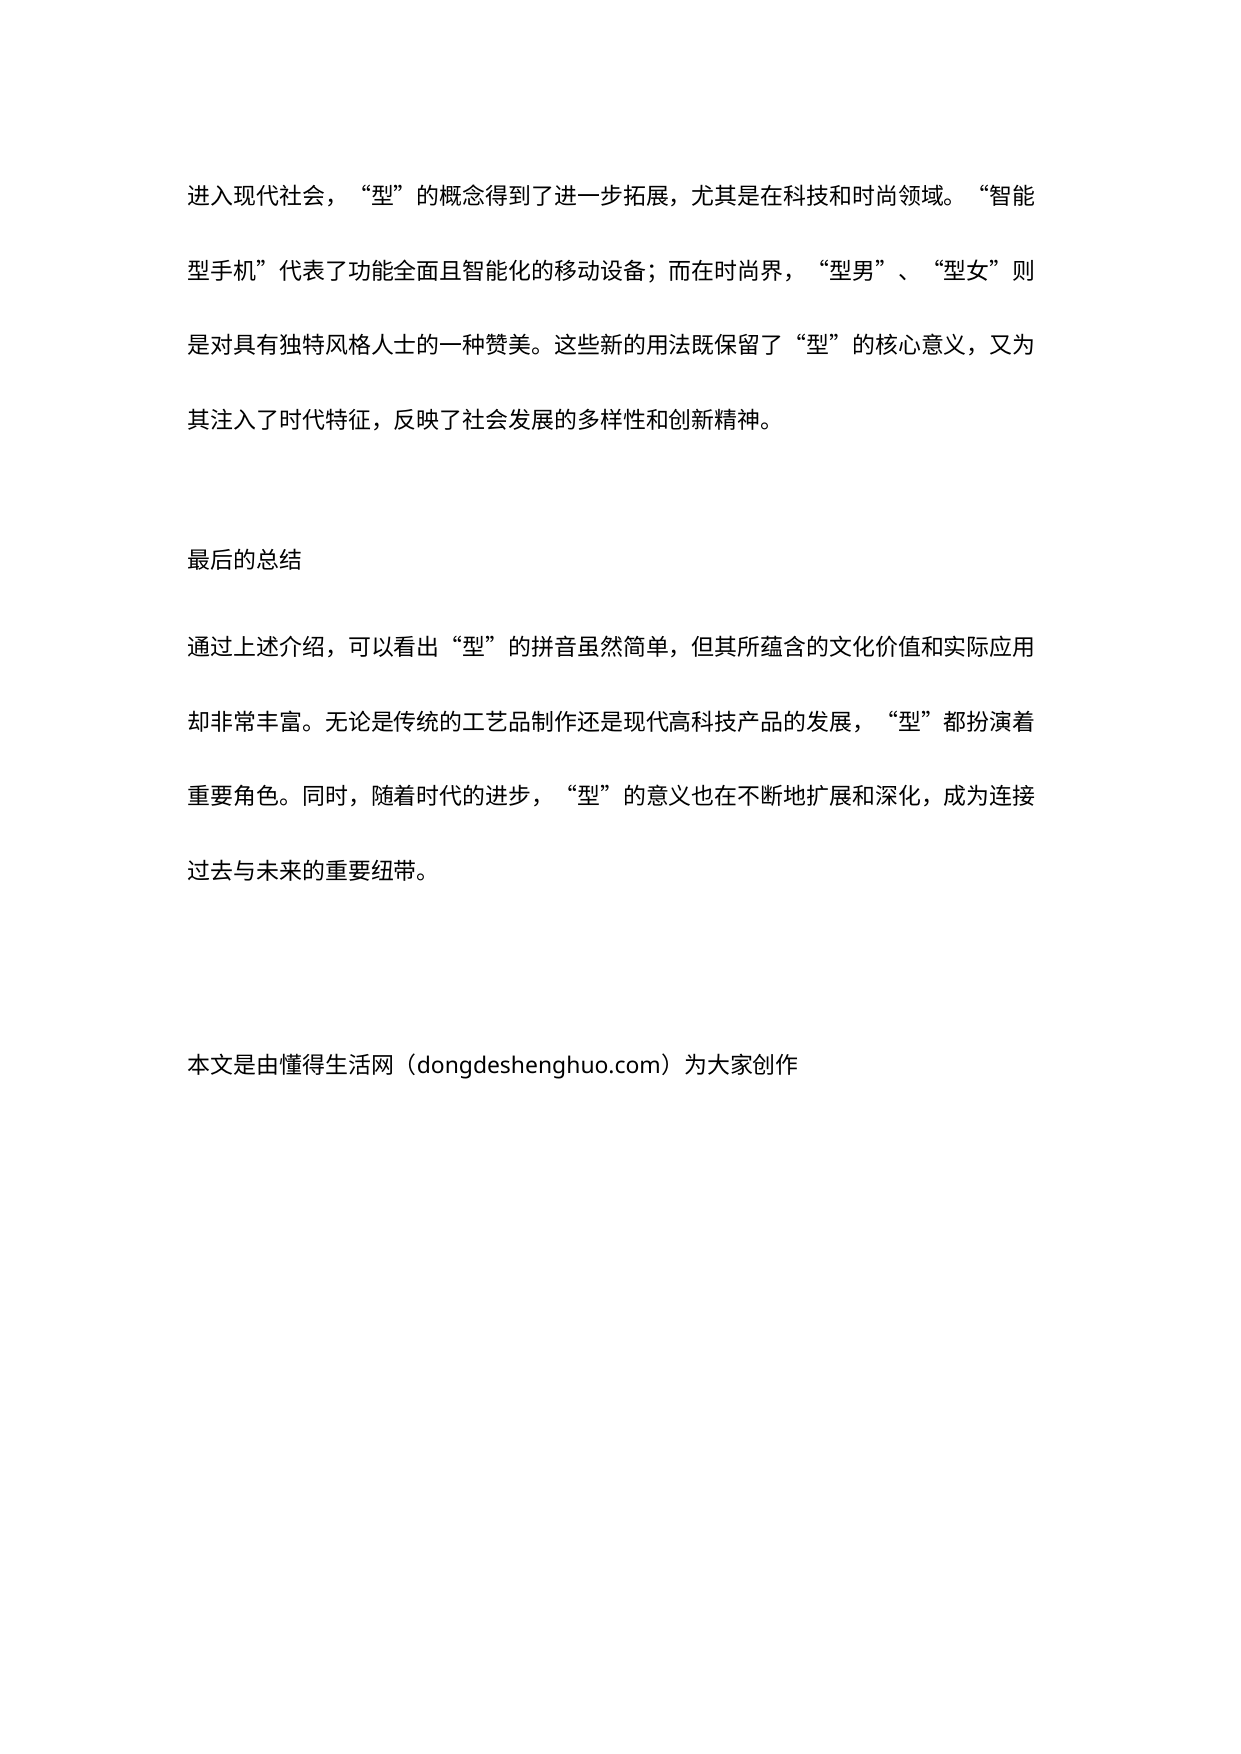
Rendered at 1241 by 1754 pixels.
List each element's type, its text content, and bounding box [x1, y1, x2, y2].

text 进入现代社会，“型”的概念得到了进一步拓展，尤其是在科技和时尚领域。“智能型手机”代表了功能全面且智能化的移动设备；而在时尚界，“型男”、“型女”则是对具有独特风格人士的一种赞美。这些新的用法既保留了“型”的核心意义，又为其注入了时代特征，反映了社会发展的多样性和创新精神。 [187, 162, 1053, 451]
text 最后的总结 [187, 526, 1053, 591]
text 通过上述介绍，可以看出“型”的拼音虽然简单，但其所蕴含的文化价值和实际应用却非常丰富。无论是传统的工艺品制作还是现代高科技产品的发展，“型”都扮演着重要角色。同时，随着时代的进步，“型”的意义也在不断地扩展和深化，成为连接过去与未来的重要纽带。 [187, 613, 1053, 902]
text 本文是由懂得生活网（dongdeshenghuo.com）为大家创作 [187, 1031, 1053, 1096]
